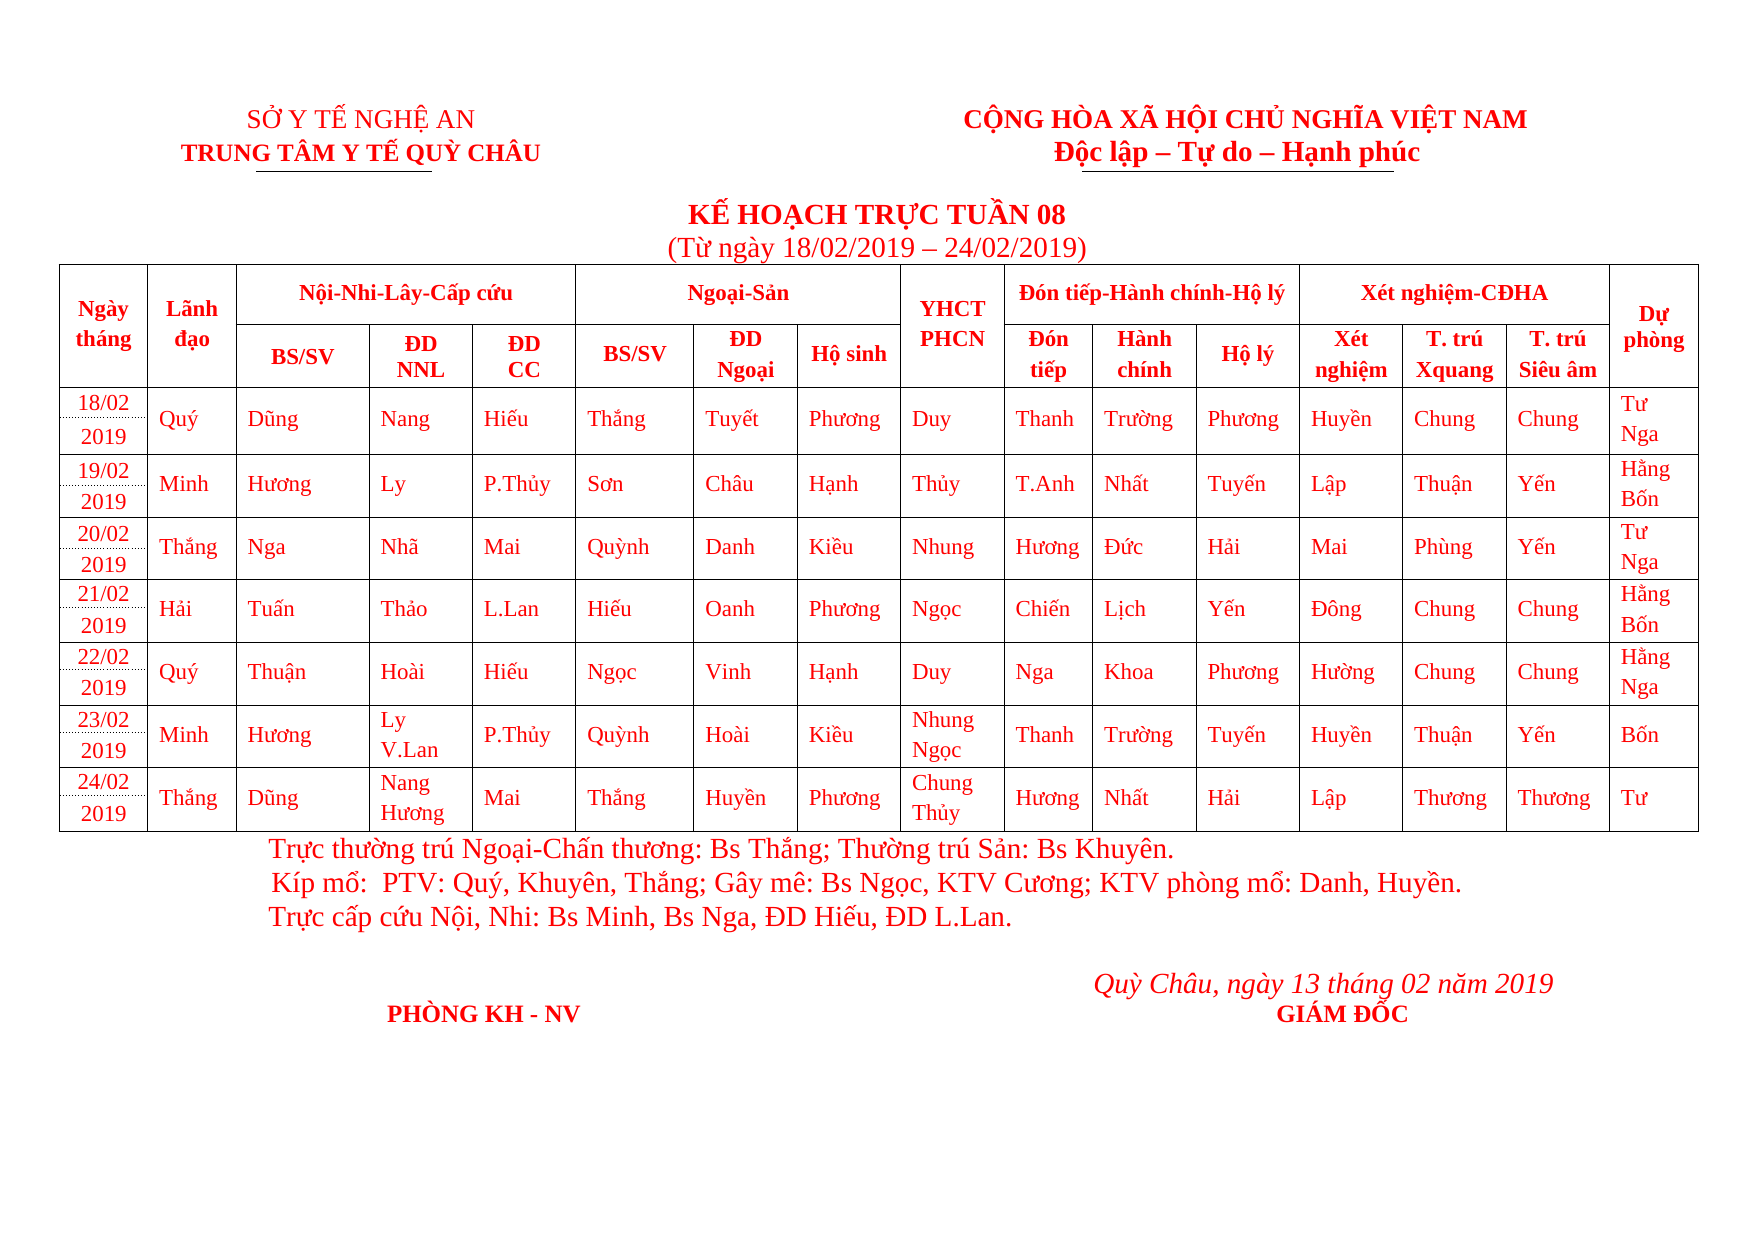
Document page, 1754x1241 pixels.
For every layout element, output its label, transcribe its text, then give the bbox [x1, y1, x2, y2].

table_cell Lập [1300, 455, 1402, 517]
table_cell Thủy [901, 455, 1004, 517]
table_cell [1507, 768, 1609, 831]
table_cell Nga [237, 518, 369, 579]
table_cell Hộ lý [1197, 325, 1299, 387]
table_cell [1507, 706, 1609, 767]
table_cell Nhất [1093, 455, 1196, 517]
table_cell 20/02 [60, 518, 147, 548]
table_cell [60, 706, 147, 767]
table_cell T. trú Xquang [1403, 325, 1506, 387]
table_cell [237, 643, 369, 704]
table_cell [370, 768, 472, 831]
table_cell 2019 [60, 417, 147, 454]
table_cell Nhã [370, 518, 472, 579]
table_cell Tuyến [1197, 455, 1299, 517]
table_cell Trường [1093, 388, 1196, 454]
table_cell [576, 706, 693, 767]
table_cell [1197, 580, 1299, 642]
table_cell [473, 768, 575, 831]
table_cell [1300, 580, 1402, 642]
table_cell Hộ sinh [798, 325, 900, 387]
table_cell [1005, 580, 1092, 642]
table_cell Nhung [901, 518, 1004, 579]
table_cell Tuấn [237, 580, 369, 642]
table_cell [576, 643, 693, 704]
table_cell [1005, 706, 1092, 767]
table_cell Hằng Bốn [1610, 455, 1698, 517]
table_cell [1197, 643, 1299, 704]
table_cell Hải [1197, 518, 1299, 579]
table_cell Nang [370, 388, 472, 454]
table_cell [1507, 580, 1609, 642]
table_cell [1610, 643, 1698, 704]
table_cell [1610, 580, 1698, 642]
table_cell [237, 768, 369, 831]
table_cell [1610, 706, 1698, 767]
table_cell Yến [1507, 455, 1609, 517]
table_cell Phương [1197, 388, 1299, 454]
table_cell Dũng [237, 388, 369, 454]
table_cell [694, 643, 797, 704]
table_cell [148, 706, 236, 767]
table_cell Chung [1507, 388, 1609, 454]
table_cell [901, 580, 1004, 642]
text (Từ ngày 18/02/2019 – 24/02/2019) [118, 230, 1636, 264]
table_cell Đức [1093, 518, 1196, 579]
table_cell 21/02 [60, 580, 147, 607]
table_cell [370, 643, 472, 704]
table_cell Tư Nga [1610, 518, 1698, 579]
table_cell Hương [1005, 518, 1092, 579]
table_cell Thanh [1005, 388, 1092, 454]
table_cell T.Anh [1005, 455, 1092, 517]
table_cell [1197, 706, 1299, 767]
table_header YHCT PHCN [901, 265, 1004, 387]
text Kíp mổ: PTV: Quý, Khuyên, Thắng; Gây mê: Bs Ngọc, KTV Cương; KTV phòng mổ: Danh, Huyền. [118, 865, 1636, 899]
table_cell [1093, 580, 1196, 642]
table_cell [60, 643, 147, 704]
table_cell P.Thủy [473, 455, 575, 517]
table_cell Thắng [148, 518, 236, 579]
table_cell Thuận [1403, 455, 1506, 517]
table_header Đón tiếp-Hành chính-Hộ lý [1005, 265, 1299, 324]
table_cell BS/SV [237, 325, 369, 387]
table_cell Sơn [576, 455, 693, 517]
table_cell Quý [148, 388, 236, 454]
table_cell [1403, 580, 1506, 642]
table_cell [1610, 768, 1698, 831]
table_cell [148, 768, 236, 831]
table_cell ĐD Ngoại [694, 325, 797, 387]
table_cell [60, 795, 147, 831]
table_cell Hải [148, 580, 236, 642]
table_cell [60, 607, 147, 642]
table_cell Tuyết [694, 388, 797, 454]
table_header Ngày tháng [60, 265, 147, 387]
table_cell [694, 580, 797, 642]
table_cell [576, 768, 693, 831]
table_cell Huyền [1300, 388, 1402, 454]
table_cell Thảo [370, 580, 472, 642]
table_cell Phương [798, 388, 900, 454]
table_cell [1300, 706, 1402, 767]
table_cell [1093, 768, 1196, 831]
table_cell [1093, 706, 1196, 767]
table_cell Yến [1507, 518, 1609, 579]
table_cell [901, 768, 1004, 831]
table_cell Châu [694, 455, 797, 517]
text Trực cấp cứu Nội, Nhi: Bs Minh, Bs Nga, ĐD Hiếu, ĐD L.Lan. [118, 899, 1636, 966]
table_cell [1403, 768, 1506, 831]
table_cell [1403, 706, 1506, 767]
table_cell Mai [1300, 518, 1402, 579]
text TRUNG TÂM Y TẾ QUỲ CHÂU Độc lập – Tự do – Hạnh phúc [118, 134, 1636, 168]
table_cell 19/02 [60, 455, 147, 485]
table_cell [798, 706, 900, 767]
table_cell Hành chính [1093, 325, 1196, 387]
table_header Lãnh đạo [148, 265, 236, 387]
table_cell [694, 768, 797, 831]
table_cell Chung [1403, 388, 1506, 454]
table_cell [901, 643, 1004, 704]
table_header Ngoại-Sản [576, 265, 900, 324]
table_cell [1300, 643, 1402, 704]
table_cell Thắng [576, 388, 693, 454]
table_cell Kiều [798, 518, 900, 579]
table_cell Danh [694, 518, 797, 579]
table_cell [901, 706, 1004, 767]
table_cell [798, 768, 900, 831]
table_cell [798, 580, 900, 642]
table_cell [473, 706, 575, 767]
table_header Xét nghiệm-CĐHA [1300, 265, 1609, 324]
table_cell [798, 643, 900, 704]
table_header Dự phòng [1610, 265, 1698, 387]
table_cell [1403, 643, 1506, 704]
table_cell 2019 [60, 548, 147, 579]
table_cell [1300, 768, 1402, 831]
text KẾ HOẠCH TRỰC TUẦN 08 [118, 197, 1636, 230]
table_cell ĐD NNL [370, 325, 472, 387]
table_cell ĐD CC [473, 325, 575, 387]
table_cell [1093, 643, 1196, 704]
table_cell 18/02 [60, 388, 147, 417]
text Trực thường trú Ngoại-Chấn thương: Bs Thắng; Thường trú Sản: Bs Khuyên. [118, 832, 1636, 865]
table_cell Ly [370, 455, 472, 517]
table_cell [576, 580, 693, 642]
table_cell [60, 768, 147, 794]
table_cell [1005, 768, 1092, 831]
table_cell Xét nghiệm [1300, 325, 1402, 387]
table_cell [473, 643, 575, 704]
table_cell Hạnh [798, 455, 900, 517]
table_cell Duy [901, 388, 1004, 454]
table_header Nội-Nhi-Lây-Cấp cứu [237, 265, 575, 324]
table_cell Hương [237, 455, 369, 517]
table_cell Minh [148, 455, 236, 517]
table_cell BS/SV [576, 325, 693, 387]
table_cell Quỳnh [576, 518, 693, 579]
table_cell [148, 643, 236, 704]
text SỞ Y TẾ NGHỆ AN CỘNG HÒA XÃ HỘI CHỦ NGHĨA VIỆT NAM [118, 103, 1636, 134]
table_cell Tư Nga [1610, 388, 1698, 454]
text PHÒNG KH - NV GIÁM ĐỐC [118, 999, 1636, 1028]
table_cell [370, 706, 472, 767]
table_cell Mai [473, 518, 575, 579]
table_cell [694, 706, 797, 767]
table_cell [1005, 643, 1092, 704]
table_cell Đón tiếp [1005, 325, 1092, 387]
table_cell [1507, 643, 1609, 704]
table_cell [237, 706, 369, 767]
table_cell T. trú Siêu âm [1507, 325, 1609, 387]
table_cell 2019 [60, 485, 147, 517]
text Quỳ Châu, ngày 13 tháng 02 năm 2019 [118, 966, 1636, 999]
table_cell Phùng [1403, 518, 1506, 579]
table_cell L.Lan [473, 580, 575, 642]
table_cell Hiếu [473, 388, 575, 454]
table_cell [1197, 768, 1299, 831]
